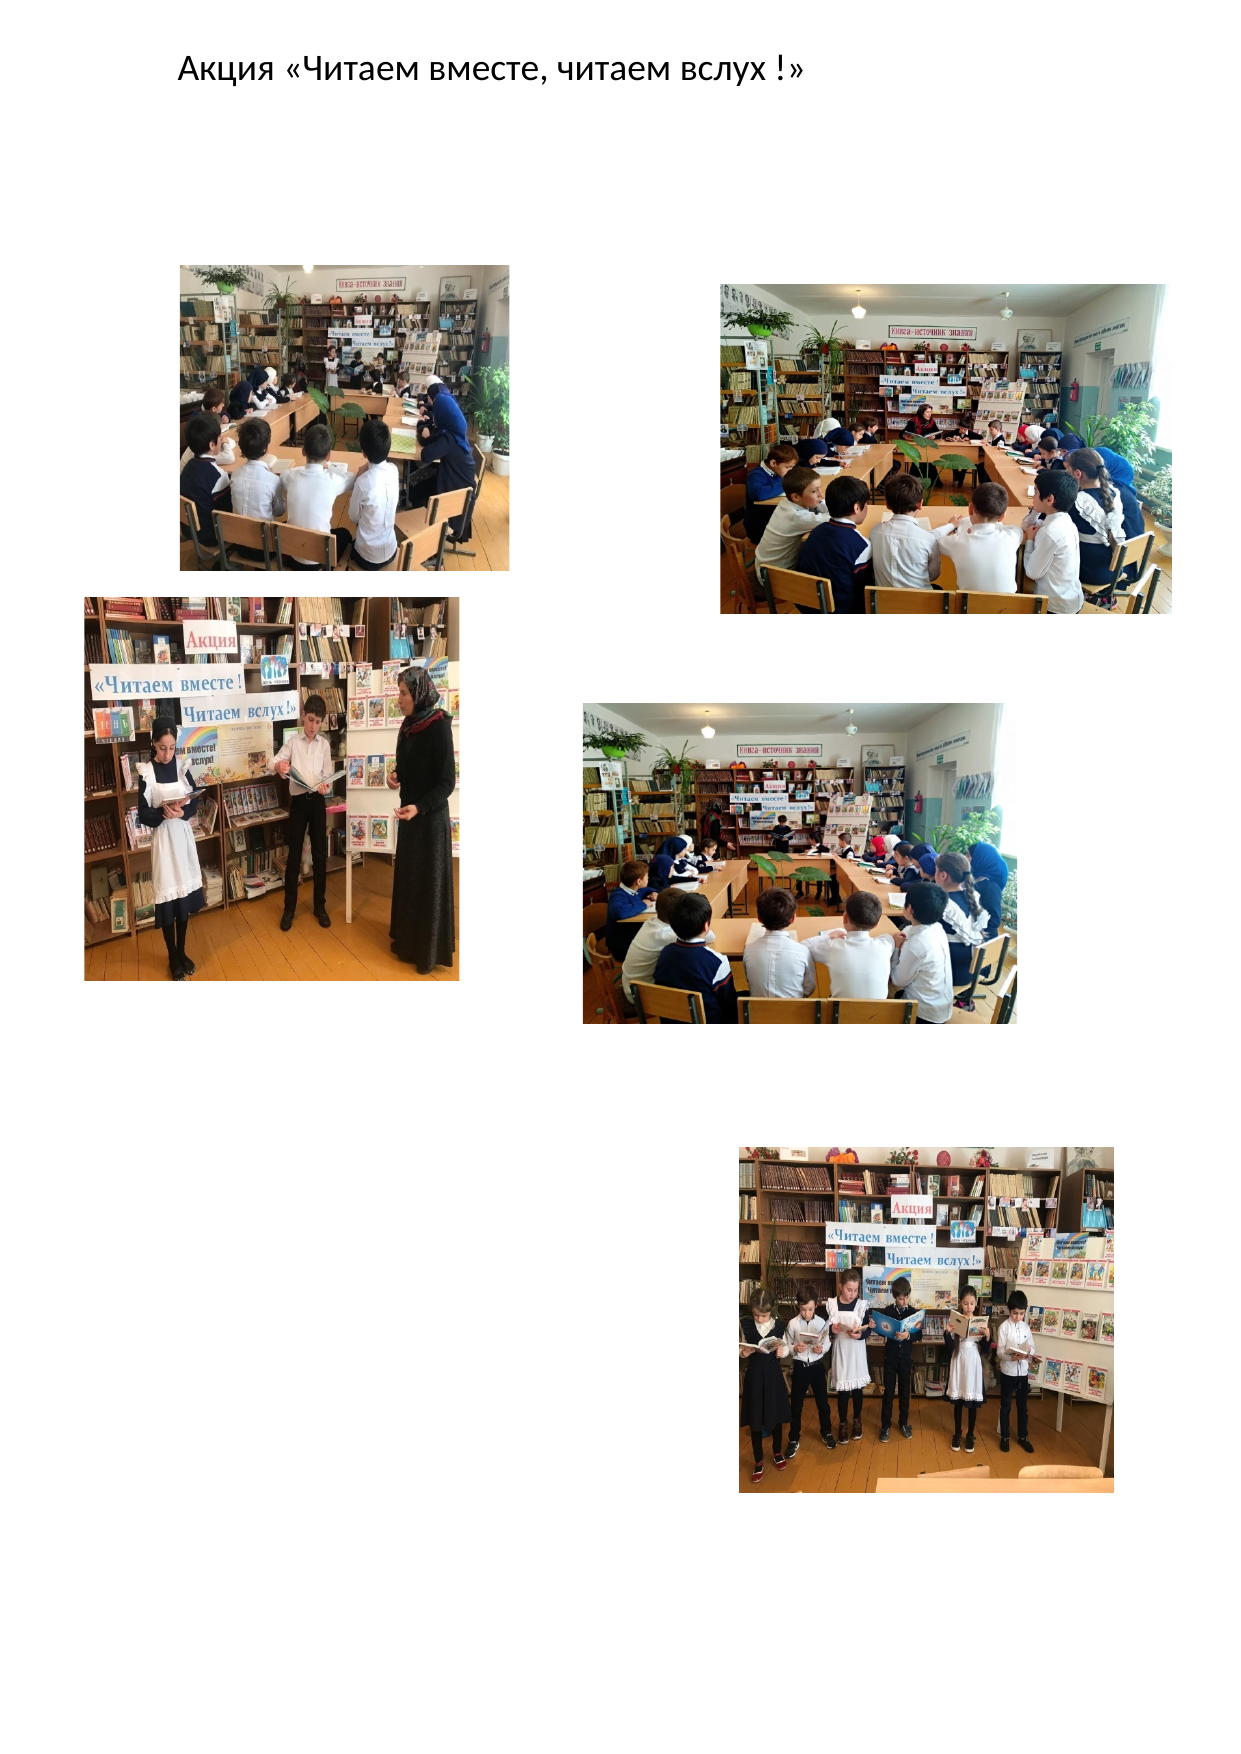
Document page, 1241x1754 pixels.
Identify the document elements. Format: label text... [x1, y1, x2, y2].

picture [582, 703, 1018, 1022]
picture [179, 265, 510, 569]
picture [720, 284, 1172, 613]
text Акция «Читаем вместе, читаем вслух !» [177, 44, 1152, 90]
picture [739, 1147, 1114, 1491]
picture [84, 597, 460, 978]
